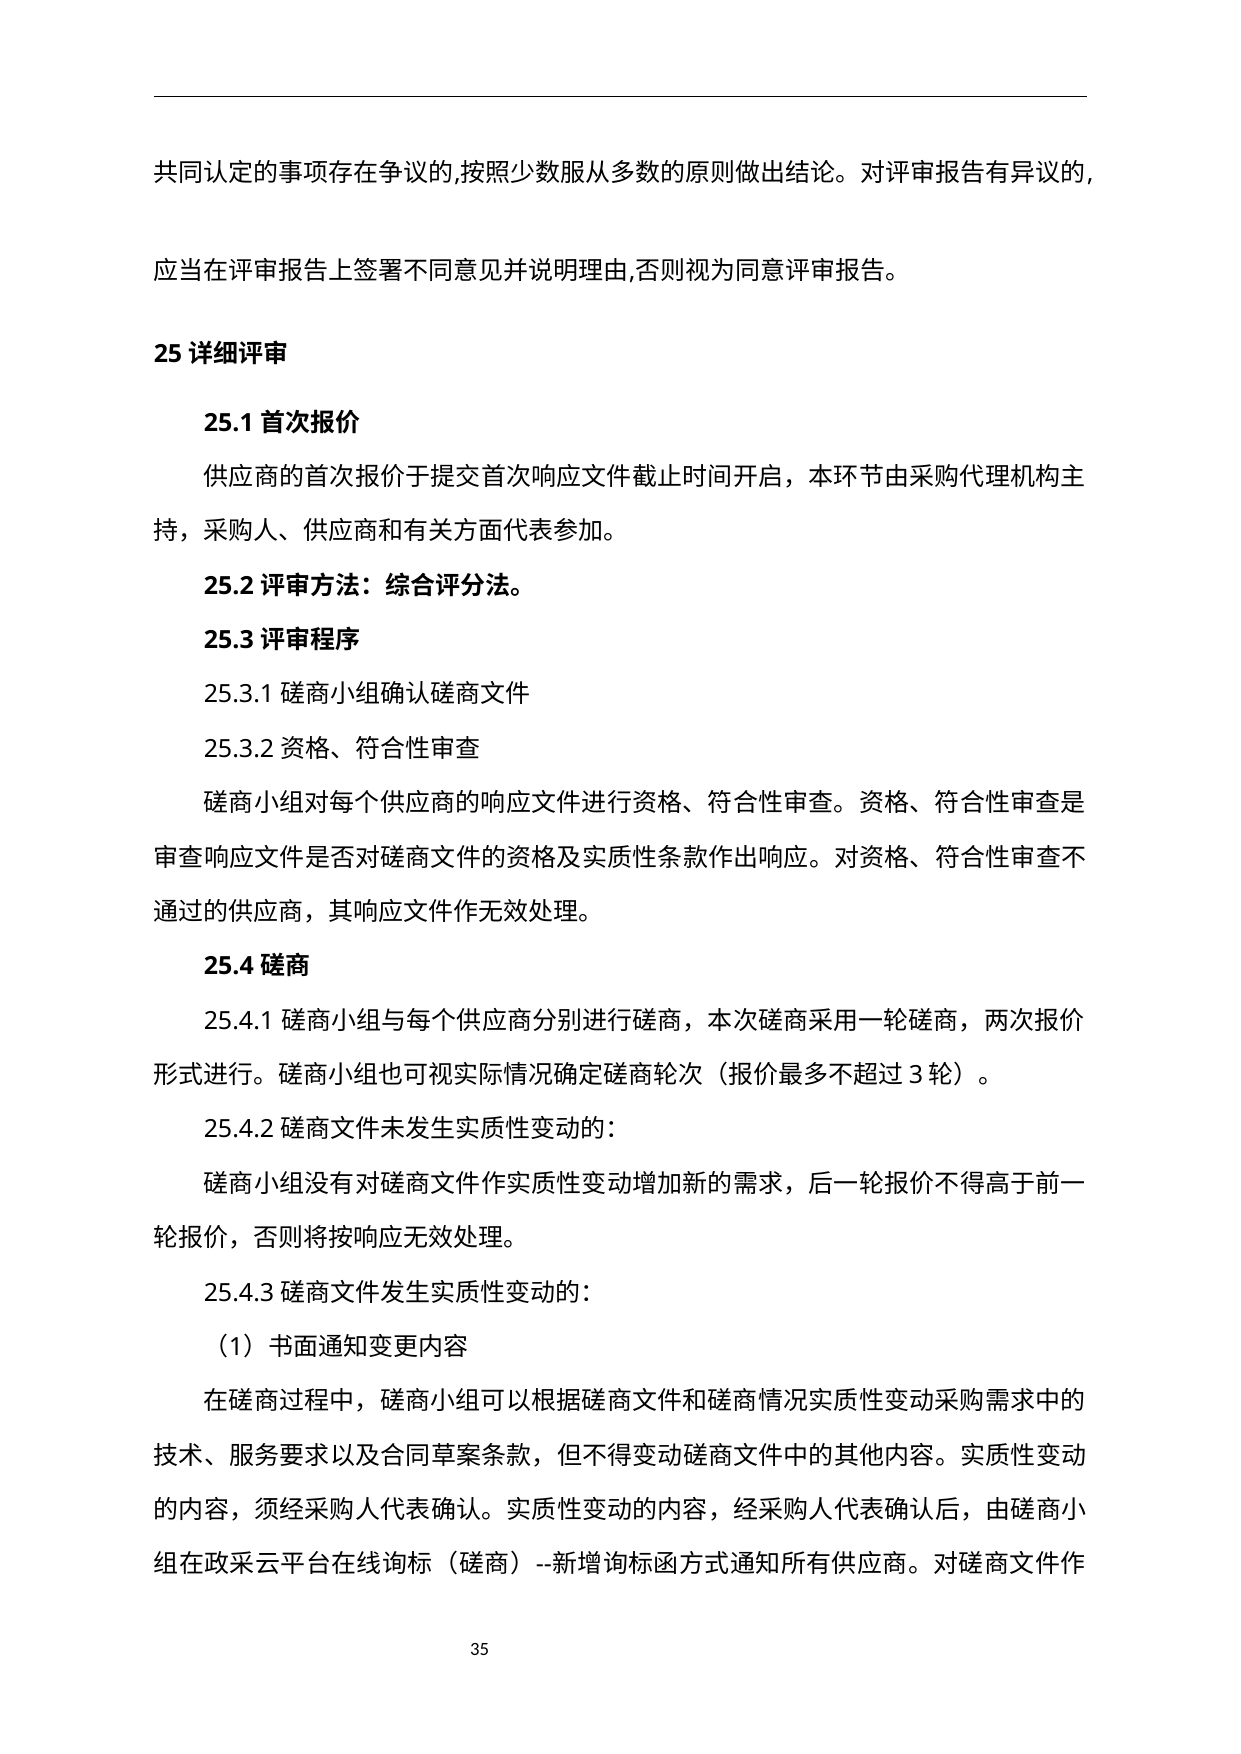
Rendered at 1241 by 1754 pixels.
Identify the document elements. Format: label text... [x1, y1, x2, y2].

text 25.2 评审方法：综合评分法。 [153, 565, 1087, 601]
text 磋商小组对每个供应商的响应文件进行资格、符合性审查。资格、符合性审查是审查响应文件是否对磋商文件的资格及实质性条款作出响应。对资格、符合性审查不通过的供应商，其响应文件作无效处理。 [153, 783, 1087, 928]
text 25.4.1 磋商小组与每个供应商分别进行磋商，本次磋商采用一轮磋商，两次报价形式进行。磋商小组也可视实际情况确定磋商轮次（报价最多不超过3轮）。 [153, 1000, 1087, 1091]
text 25.4.3 磋商文件发生实质性变动的： [153, 1272, 1087, 1308]
text 供应商的首次报价于提交首次响应文件截止时间开启，本环节由采购代理机构主持，采购人、供应商和有关方面代表参加。 [153, 456, 1087, 547]
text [153, 138, 1087, 301]
text 25 详细评审 [153, 319, 1087, 384]
text （1）书面通知变更内容 [153, 1326, 1087, 1363]
text 25.3 评审程序 [153, 619, 1087, 656]
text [153, 1381, 1087, 1580]
text 25.3.1 磋商小组确认磋商文件 [153, 674, 1087, 710]
text 25.3.2 资格、符合性审查 [153, 728, 1087, 764]
text 25.4.2 磋商文件未发生实质性变动的： [153, 1109, 1087, 1145]
text 25.4 磋商 [153, 946, 1087, 982]
text 磋商小组没有对磋商文件作实质性变动增加新的需求，后一轮报价不得高于前一轮报价，否则将按响应无效处理。 [153, 1163, 1087, 1254]
text 25.1 首次报价 [153, 402, 1087, 438]
